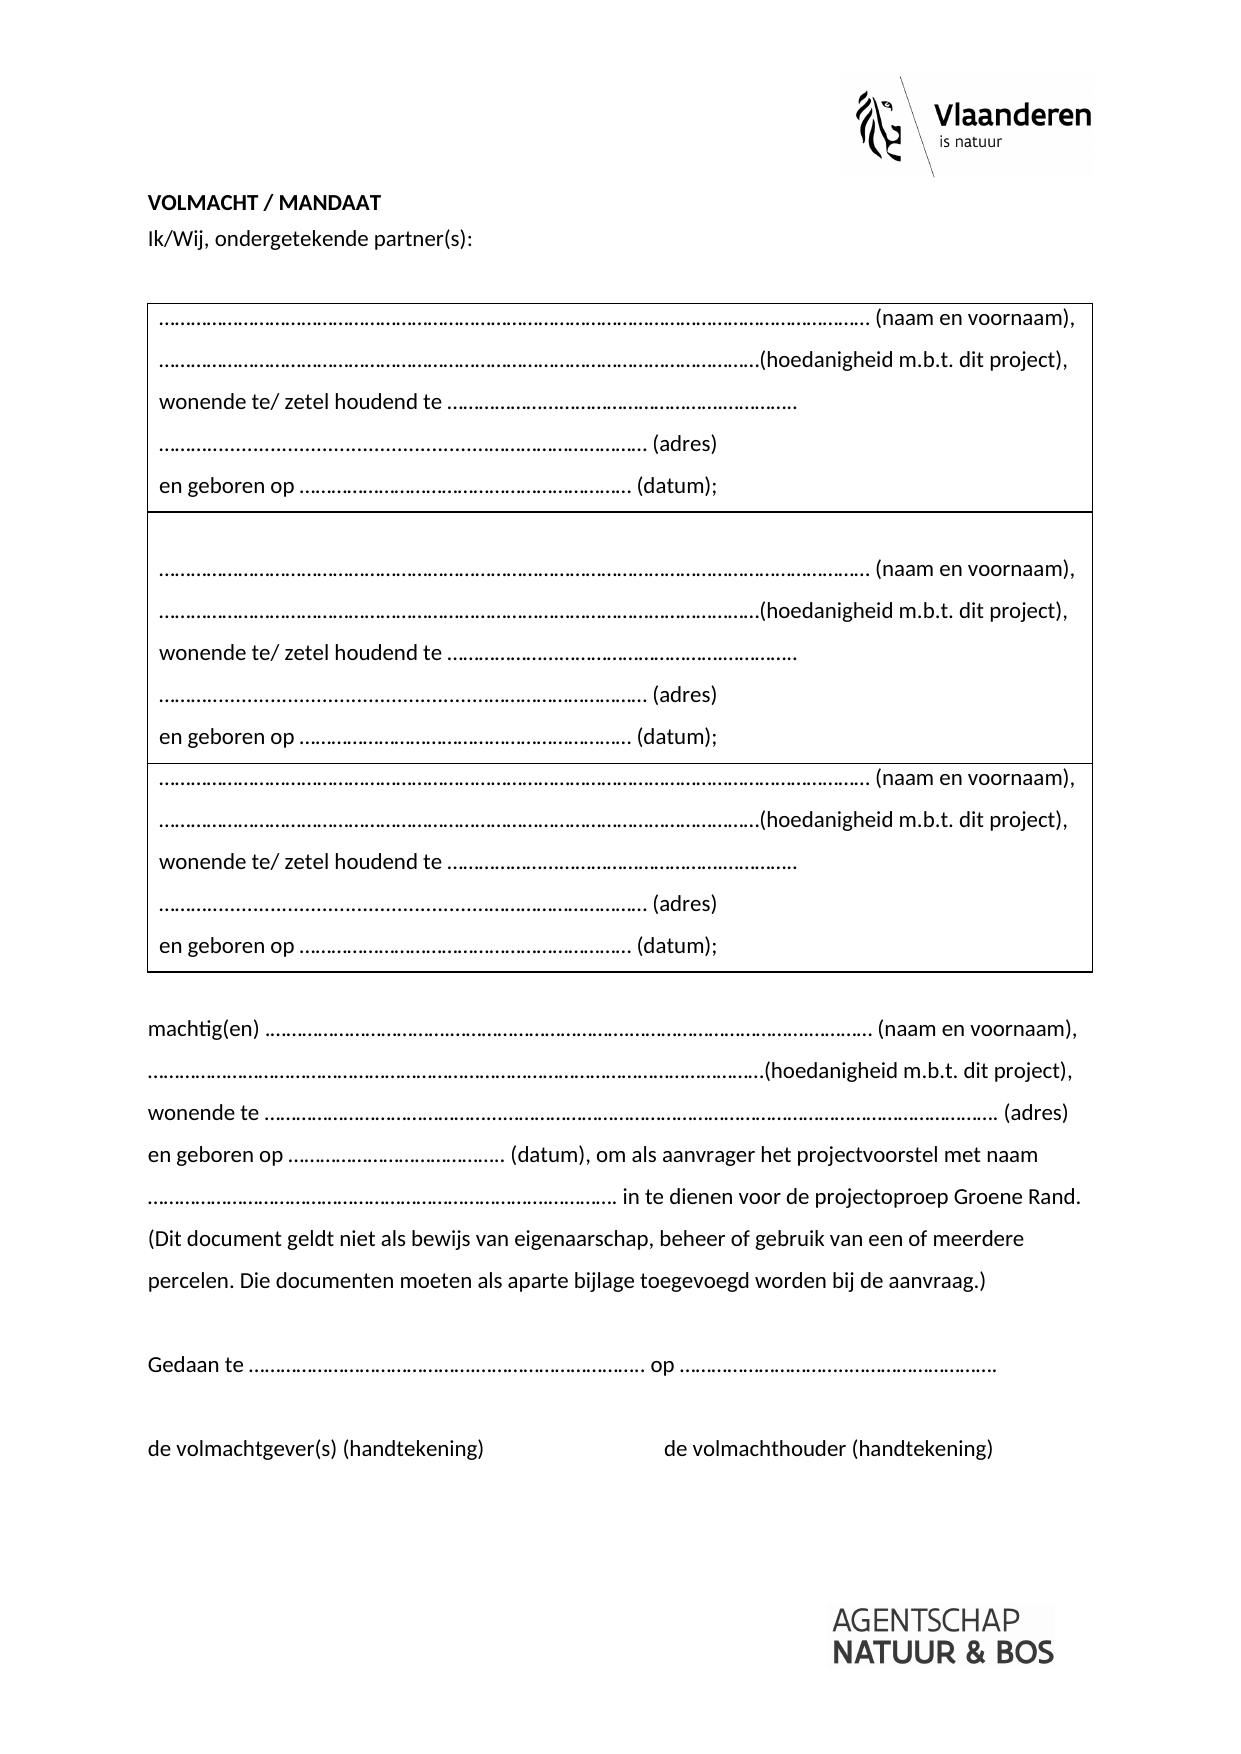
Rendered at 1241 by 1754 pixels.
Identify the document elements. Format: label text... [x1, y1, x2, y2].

text Ik/Wij, ondergetekende partner(s): [148, 224, 1092, 253]
table_cell ……………………………………………………………………………………………………………………… (naam en voornaam), ……………………………………………………………………………………………………(hoedanigheid m.b.t. dit project), wonende te/ zetel houdend te ………………...………………………….…………..……….................................................………………………… (adres) en geboren op ……………………………………………………… (datum); [148, 764, 1092, 971]
text (Dit document geldt niet als bewijs van eigenaarschap, beheer of gebruik van een of meerdere percelen. Die documenten moeten als aparte bijlage toegevoegd worden bij de aanvraag.) [148, 1224, 1092, 1294]
text VOLMACHT / MANDAAT [148, 188, 1092, 216]
table_header ……………………………………………………………………………………………………………………… (naam en voornaam), ……………………………………………………………………………………………………(hoedanigheid m.b.t. dit project), wonende te/ zetel houdend te ………………...………………………….…………..……….................................................………………………… (adres) en geboren op ……………………………………………………… (datum); [148, 304, 1092, 511]
text machtig(en) .…………………………….…………………………….…………………………….………… (naam en voornaam), ………………………………………………………………………………………………………(hoedanigheid m.b.t. dit project), [148, 973, 1092, 1084]
picture [839, 73, 1093, 180]
picture [827, 1602, 1055, 1669]
text wonende te ……………………………………...…………………………………………………………………………………. (adres) en geboren op ………………………………….. (datum), om als aanvrager het projectvoorstel met naam ………………………………………………………………….…………. in te dienen voor de projectoproep Groene Rand. [148, 1098, 1092, 1210]
table_cell ……………………………………………………………………………………………………………………… (naam en voornaam), ……………………………………………………………………………………………………(hoedanigheid m.b.t. dit project), wonende te/ zetel houdend te ………………...………………………….…………..……….................................................………………………… (adres) en geboren op ……………………………………………………… (datum); [148, 513, 1092, 762]
text Gedaan te …………………………………….………………………….. op …………………………..………………………. [148, 1350, 1092, 1378]
text de volmachtgever(s) (handtekening) de volmachthouder (handtekening) [148, 1434, 1092, 1462]
